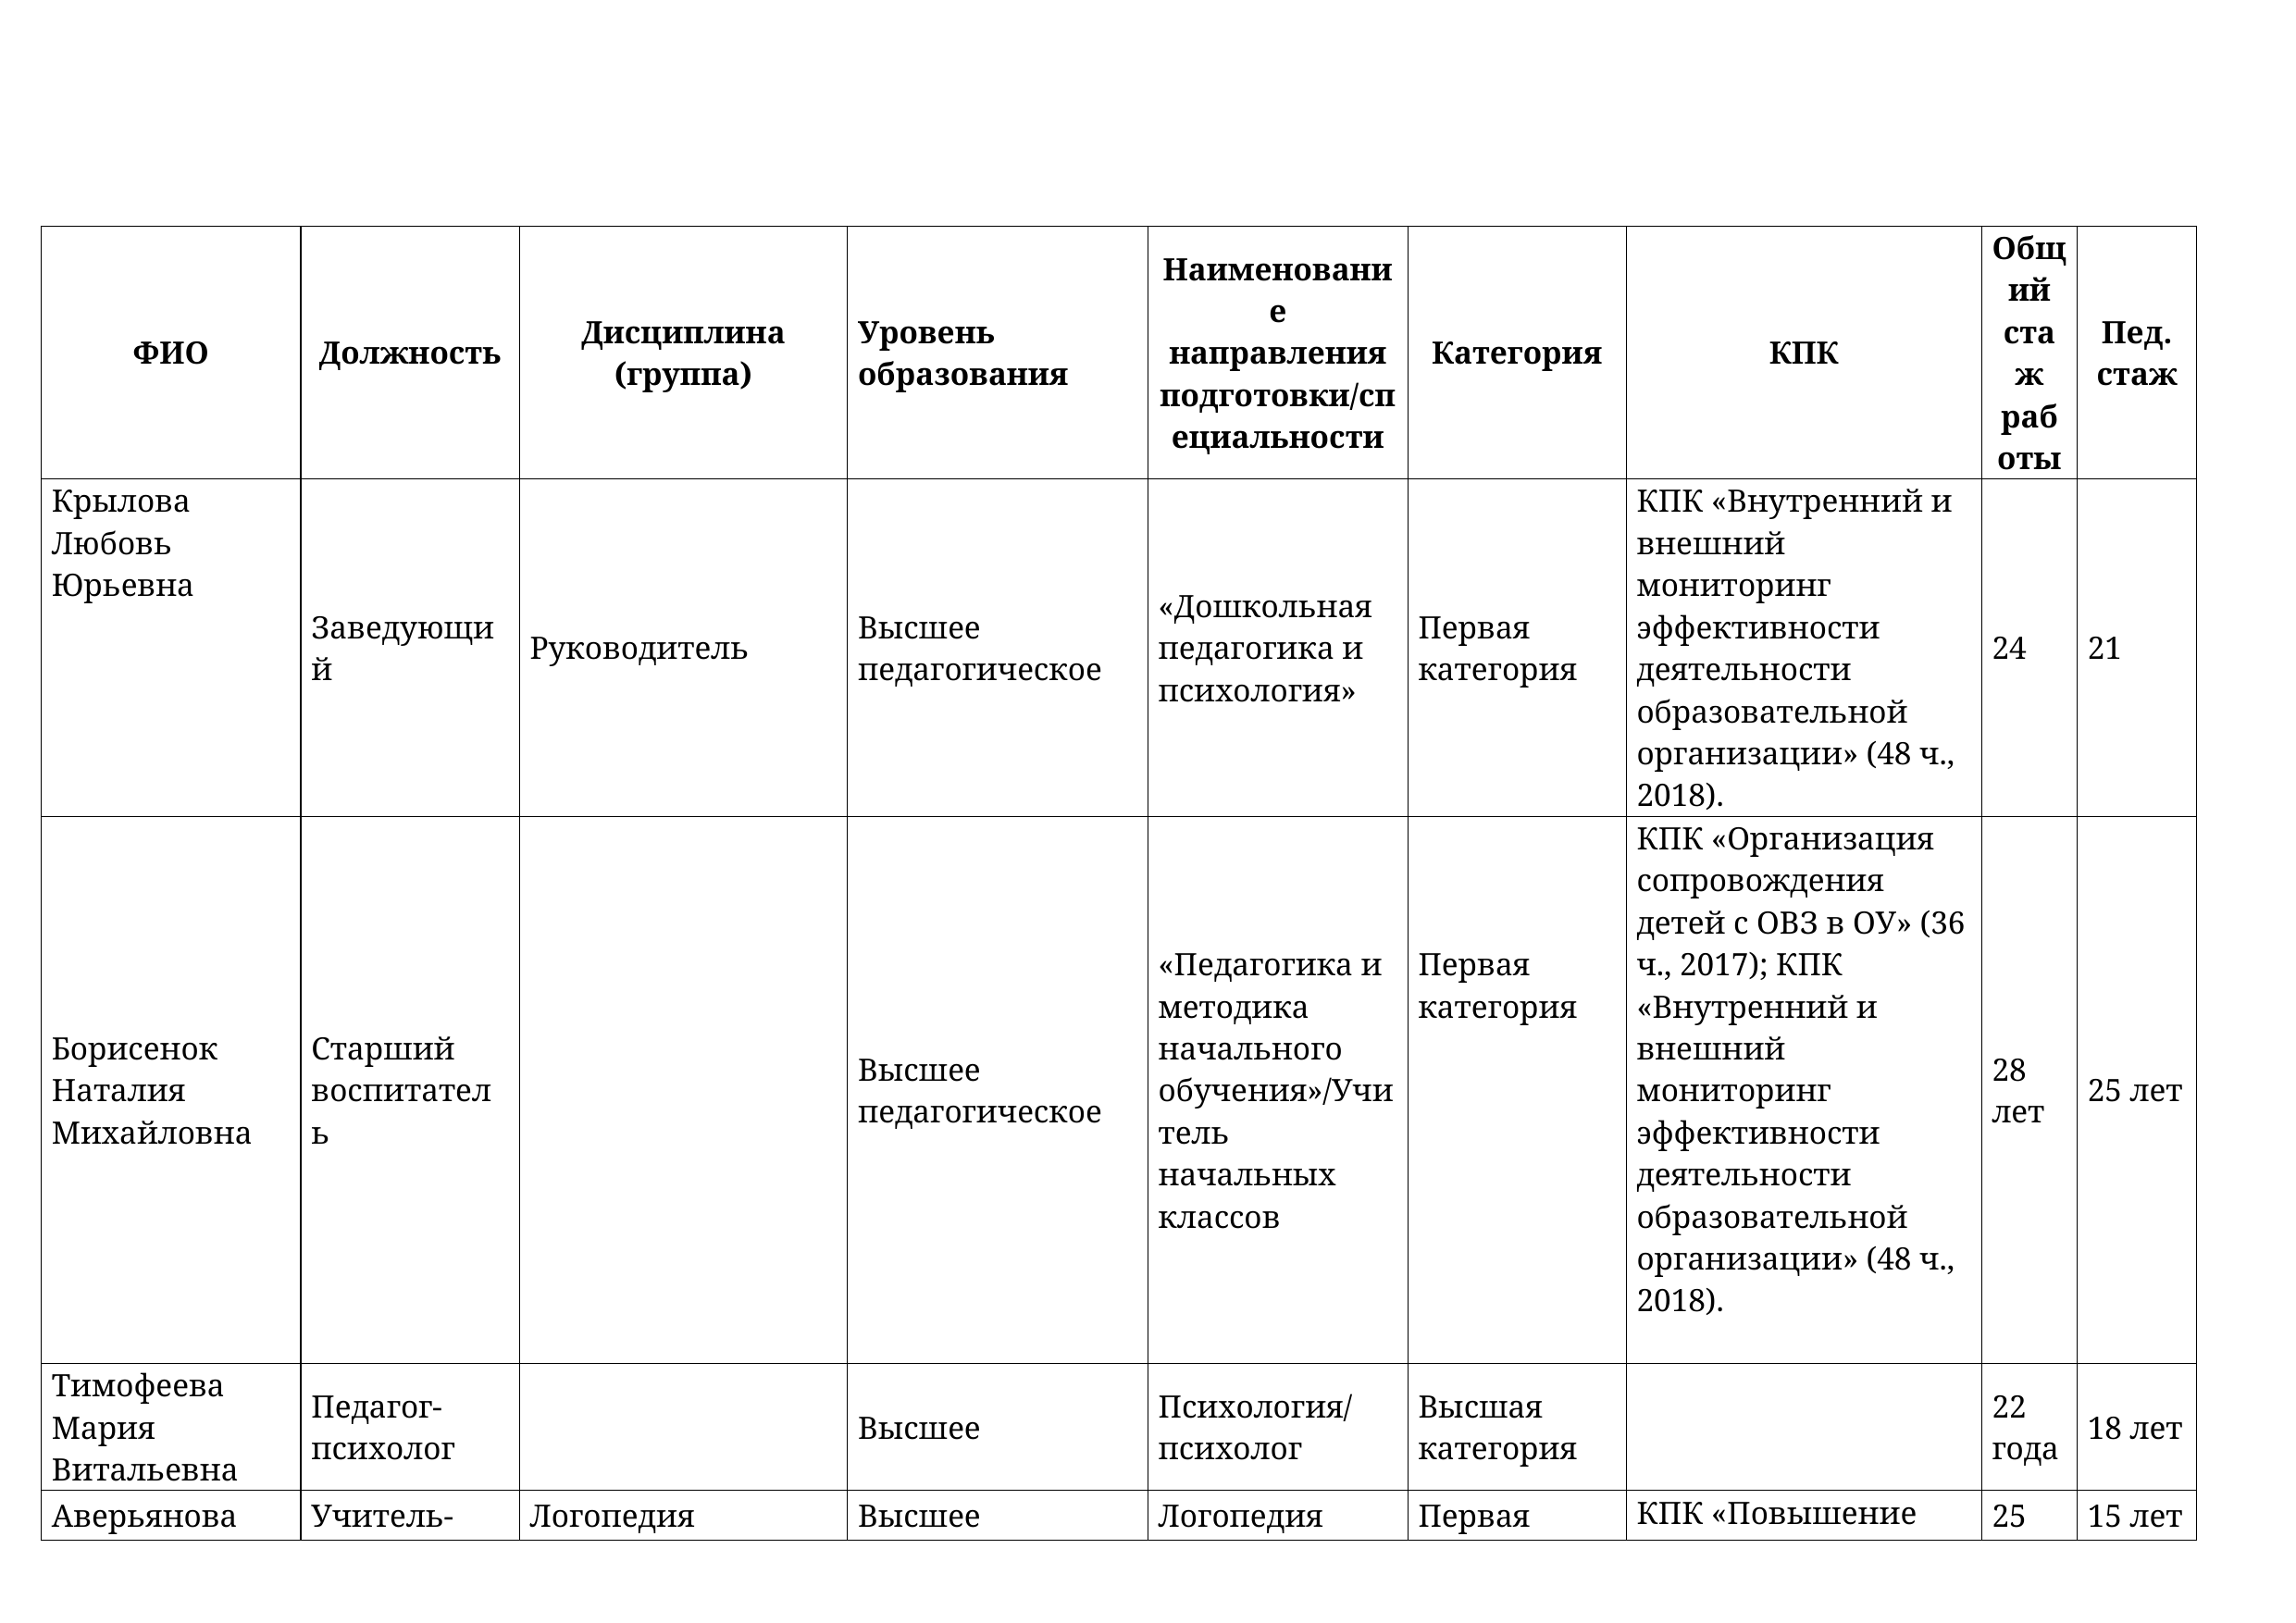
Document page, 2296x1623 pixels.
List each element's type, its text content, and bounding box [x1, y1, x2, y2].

table_cell Первая категория [1409, 479, 1626, 816]
table_cell Первая категория [1409, 817, 1626, 1363]
table_header Общий стаж работы [1982, 227, 2077, 478]
table_cell Старший воспитатель [302, 817, 519, 1363]
table_cell [520, 817, 847, 1363]
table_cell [42, 1491, 300, 1540]
table_header Уровень образования [848, 227, 1148, 478]
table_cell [302, 1491, 519, 1540]
table_cell Тимофеева Мария Витальевна [42, 1364, 300, 1490]
table_cell КПК «Внутренний и внешний мониторинг эффективности деятельности образовательной организации» (48 ч., 2018). [1627, 479, 1981, 816]
table_cell 22 года [1982, 1364, 2077, 1490]
table_cell [1627, 1364, 1981, 1490]
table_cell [1627, 1491, 1981, 1540]
table_cell Руководитель [520, 479, 847, 816]
table_cell Первая [1409, 1491, 1626, 1540]
table_cell Психология/психолог [1148, 1364, 1408, 1490]
table_cell Заведующий [302, 479, 519, 816]
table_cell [848, 1491, 1148, 1540]
table_header Наименование направления подготовки/специальности [1148, 227, 1408, 478]
table_cell Логопедия [1148, 1491, 1408, 1540]
table_cell «Педагогика и методика начального обучения»/Учитель начальных классов [1148, 817, 1408, 1363]
table_header Пед. стаж [2078, 227, 2196, 478]
table_cell Борисенок Наталия Михайловна [42, 817, 300, 1363]
table_cell [520, 1364, 847, 1490]
table_cell Высшее педагогическое [848, 817, 1148, 1363]
table_cell 25 лет [2078, 817, 2196, 1363]
table_cell Высшее педагогическое [848, 479, 1148, 816]
table_header Должность [302, 227, 519, 478]
table_header КПК [1627, 227, 1981, 478]
table_header Категория [1409, 227, 1626, 478]
table_header ФИО [42, 227, 300, 478]
table_cell Логопедия [520, 1491, 847, 1540]
table_cell 25 лет [1982, 1491, 2077, 1540]
table_cell КПК «Организация сопровождения детей с ОВЗ в ОУ» (36 ч., 2017); КПК «Внутренний и внешний мониторинг эффективности деятельности образовательной организации» (48 ч., 2018). [1627, 817, 1981, 1363]
table_cell 28 лет [1982, 817, 2077, 1363]
table_cell Педагог-психолог [302, 1364, 519, 1490]
table_cell 18 лет [2078, 1364, 2196, 1490]
table_cell 21 [2078, 479, 2196, 816]
table_cell Высшая категория [1409, 1364, 1626, 1490]
table_cell 24 [1982, 479, 2077, 816]
table_cell 15 лет [2078, 1491, 2196, 1540]
table_cell «Дошкольная педагогика и психология» [1148, 479, 1408, 816]
table_header Дисциплина (группа) [520, 227, 847, 478]
table_cell Крылова Любовь Юрьевна [42, 479, 300, 816]
table_cell Высшее [848, 1364, 1148, 1490]
